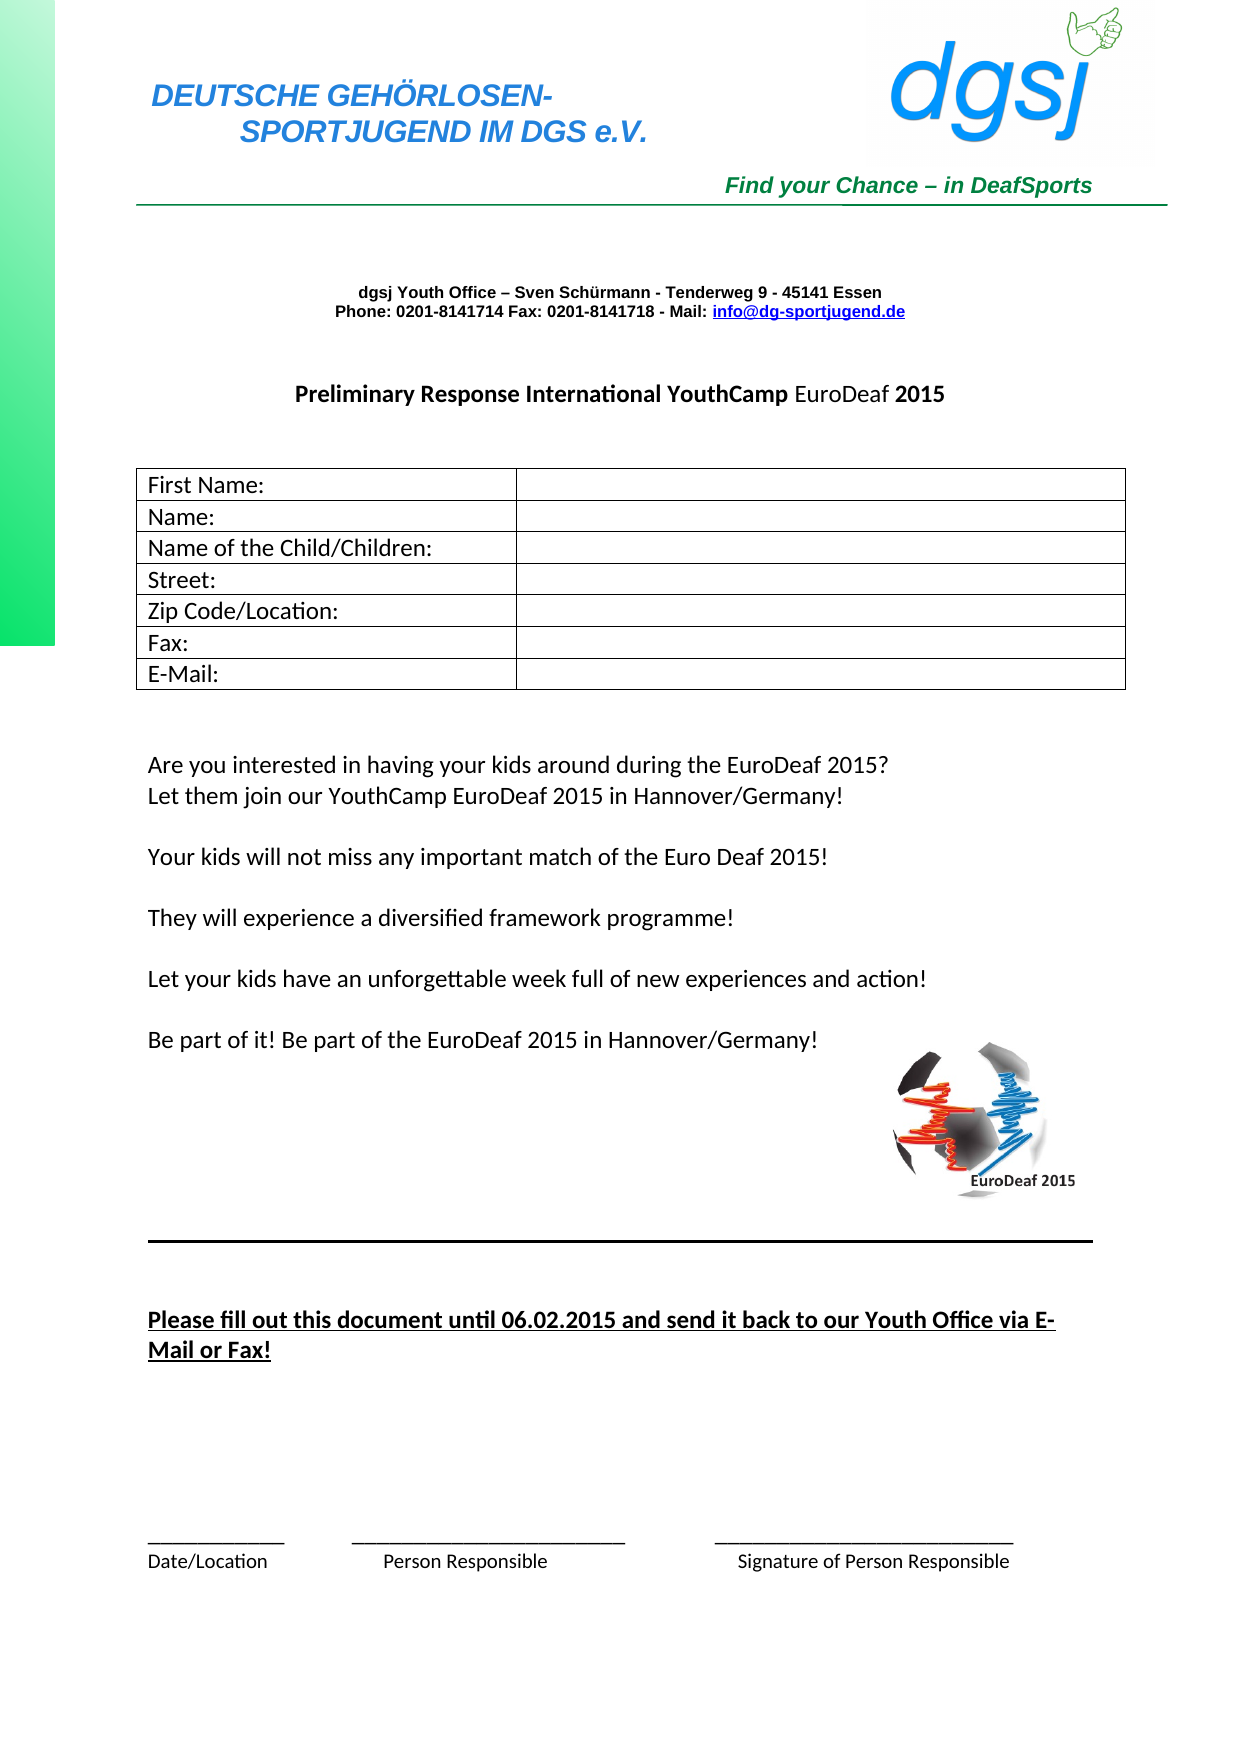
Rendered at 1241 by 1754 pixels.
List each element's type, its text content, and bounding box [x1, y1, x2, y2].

text Phone: 0201-8141714 Fax: 0201-8141718 - Mail: info@dg-sportjugend.de [148, 302, 1093, 321]
text Are you interested in having your kids around during the EuroDeaf 2015? [148, 749, 1093, 780]
picture [892, 1054, 1075, 1203]
table_cell [517, 659, 1125, 689]
table_cell [517, 564, 1125, 594]
text Be part of it! Be part of the EuroDeaf 2015 in Hannover/Germany! [148, 1024, 1093, 1054]
picture [866, 0, 1155, 167]
text Date/Location Person Responsible Signature of Person Responsible [148, 1548, 1093, 1599]
table_cell [517, 595, 1125, 626]
table_cell Fax: [137, 627, 516, 657]
text Let them join our YouthCamp EuroDeaf 2015 in Hannover/Germany! [148, 780, 1093, 810]
table_header [517, 469, 1125, 499]
text Please fill out this document until 06.02.2015 and send it back to our Youth Office via E-Mail or Fax! [148, 1304, 1093, 1365]
text Let your kids have an unforgettable week full of new experiences and action! [148, 963, 1093, 993]
table_cell Zip Code/Location: [137, 595, 516, 626]
text They will experience a diversified framework programme! [148, 902, 1093, 932]
text dgsj Youth Office – Sven Schürmann - Tenderweg 9 - 45141 Essen [148, 282, 1093, 302]
text ___________ ______________________ ________________________ [148, 1517, 1093, 1548]
table_cell Name: [137, 501, 516, 531]
table_cell [517, 532, 1125, 563]
text Preliminary Response International YouthCamp EuroDeaf 2015 [148, 378, 1093, 409]
table_cell Street: [137, 564, 516, 594]
table_cell [517, 627, 1125, 657]
text Your kids will not miss any important match of the Euro Deaf 2015! [148, 841, 1093, 871]
table_cell E-Mail: [137, 659, 516, 689]
table_cell [517, 501, 1125, 531]
table_cell Name of the Child/Children: [137, 532, 516, 563]
table_header First Name: [137, 469, 516, 499]
